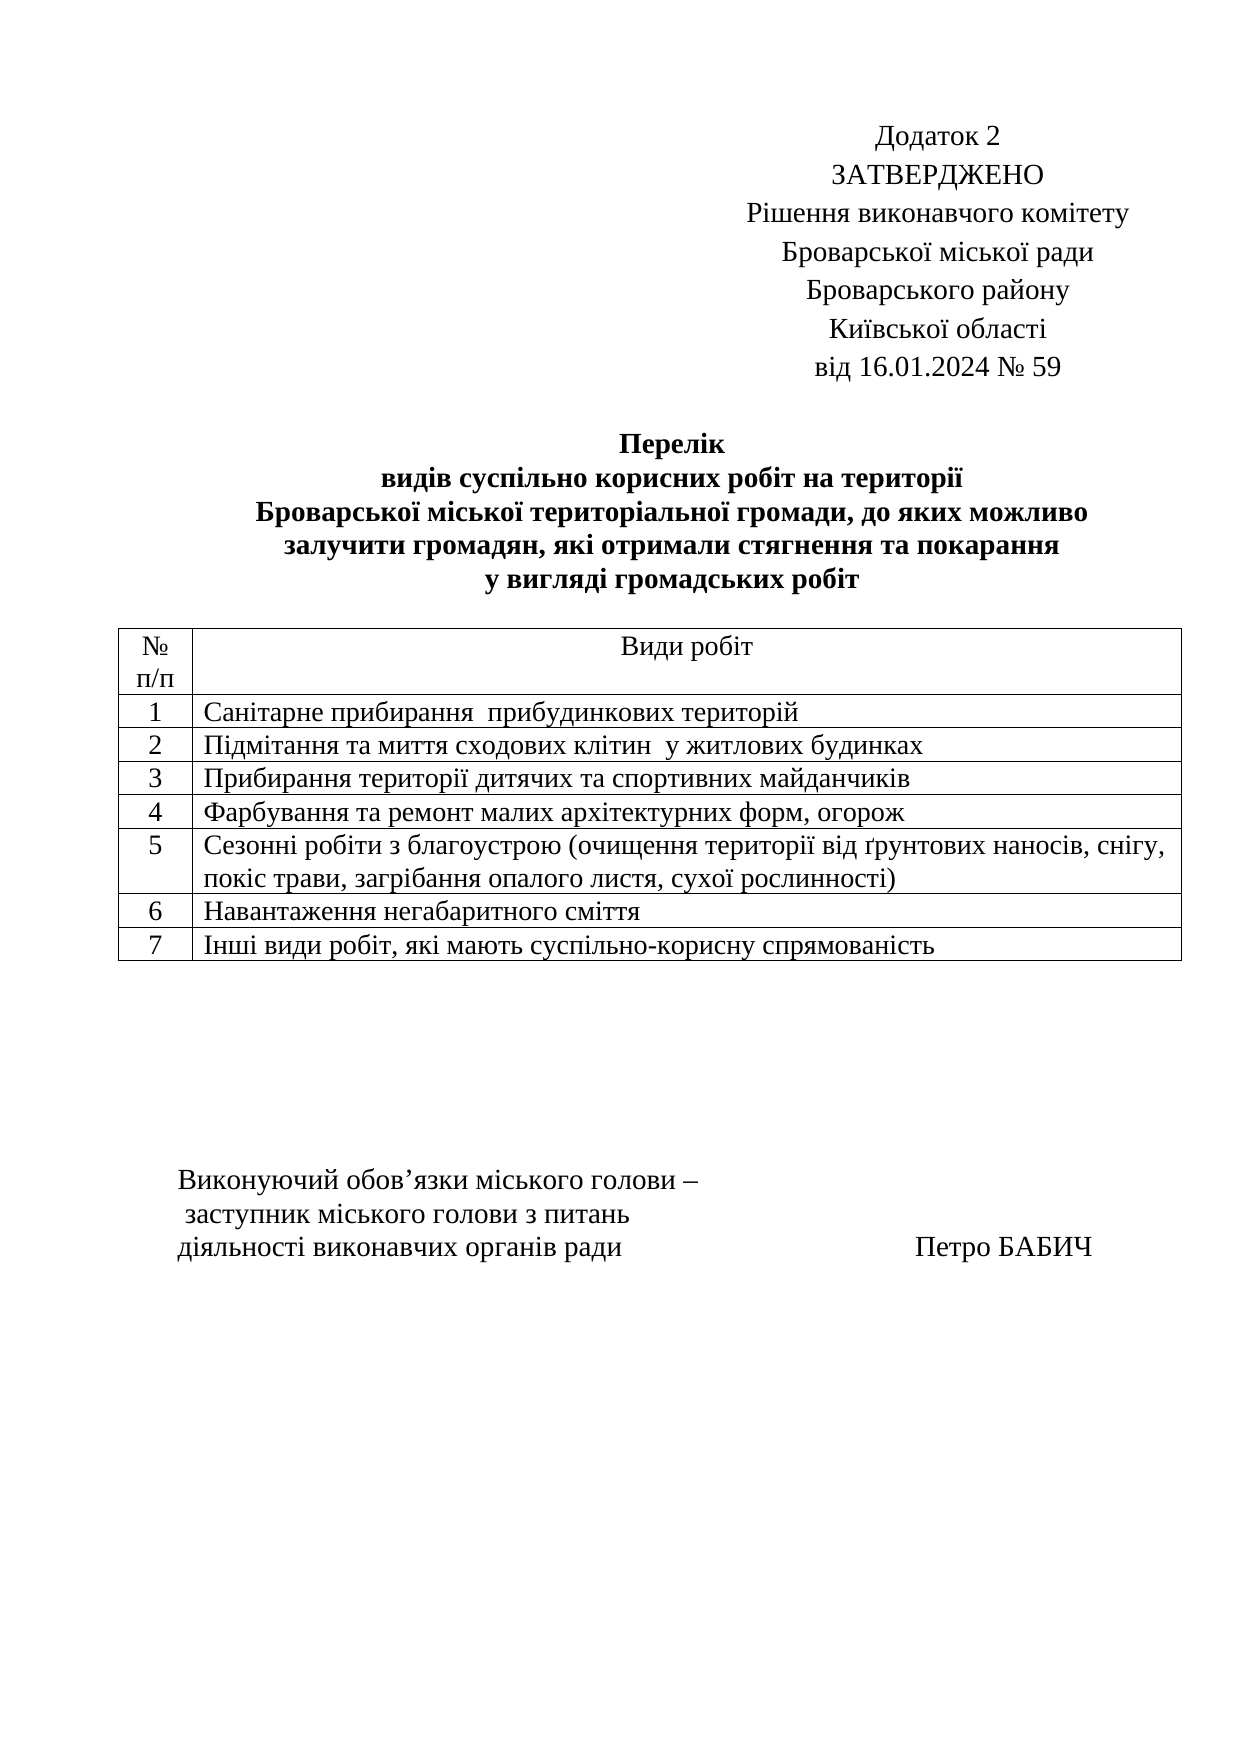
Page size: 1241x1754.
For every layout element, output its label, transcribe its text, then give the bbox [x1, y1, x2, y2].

table_cell 2 [119, 728, 192, 761]
table_cell Підмітання та миття сходових клітин у житлових будинках [193, 728, 1181, 761]
text Київської області [709, 311, 1167, 344]
table_cell Інші види робіт, які мають суспільно-корисну спрямованість [193, 928, 1181, 960]
text Рішення виконавчого комітету Броварської міської ради [709, 195, 1167, 267]
text Броварської міської територіальної громади, до яких можливо [177, 494, 1167, 527]
table_cell 5 [119, 829, 192, 893]
text Виконуючий обов’язки міського голови – [177, 1162, 1167, 1196]
text діяльності виконавчих органів ради Петро БАБИЧ [177, 1229, 1167, 1263]
table_cell 7 [119, 928, 192, 960]
table_cell 1 [119, 695, 192, 727]
table_cell Санітарне прибирання прибудинкових територій [193, 695, 1181, 727]
table_cell 3 [119, 762, 192, 794]
text Перелік [177, 427, 1167, 460]
text у вигляді громадських робіт [177, 561, 1167, 594]
table_cell Сезонні робіти з благоустрою (очищення території від ґрунтових наносів, снігу, покіс трави, загрібання опалого листя, сухої рослинності) [193, 829, 1181, 893]
text Додаток 2 [709, 118, 1167, 152]
text залучити громадян, які отримали стягнення та покарання [177, 527, 1167, 561]
text видів суспільно корисних робіт на території [177, 460, 1167, 494]
table_cell 4 [119, 795, 192, 827]
text від 16.01.2024 № 59 [709, 349, 1167, 383]
table_cell 6 [119, 894, 192, 927]
text Броварського району [709, 272, 1167, 306]
table_header Види робіт [193, 629, 1181, 694]
table_cell Фарбування та ремонт малих архітектурних форм, огорож [193, 795, 1181, 827]
table_cell Навантаження негабаритного сміття [193, 894, 1181, 927]
table_header № п/п [119, 629, 192, 694]
text ЗАТВЕРДЖЕНО [709, 157, 1167, 190]
table_cell Прибирання території дитячих та спортивних майданчиків [193, 762, 1181, 794]
text заступник міського голови з питань [177, 1196, 1167, 1229]
